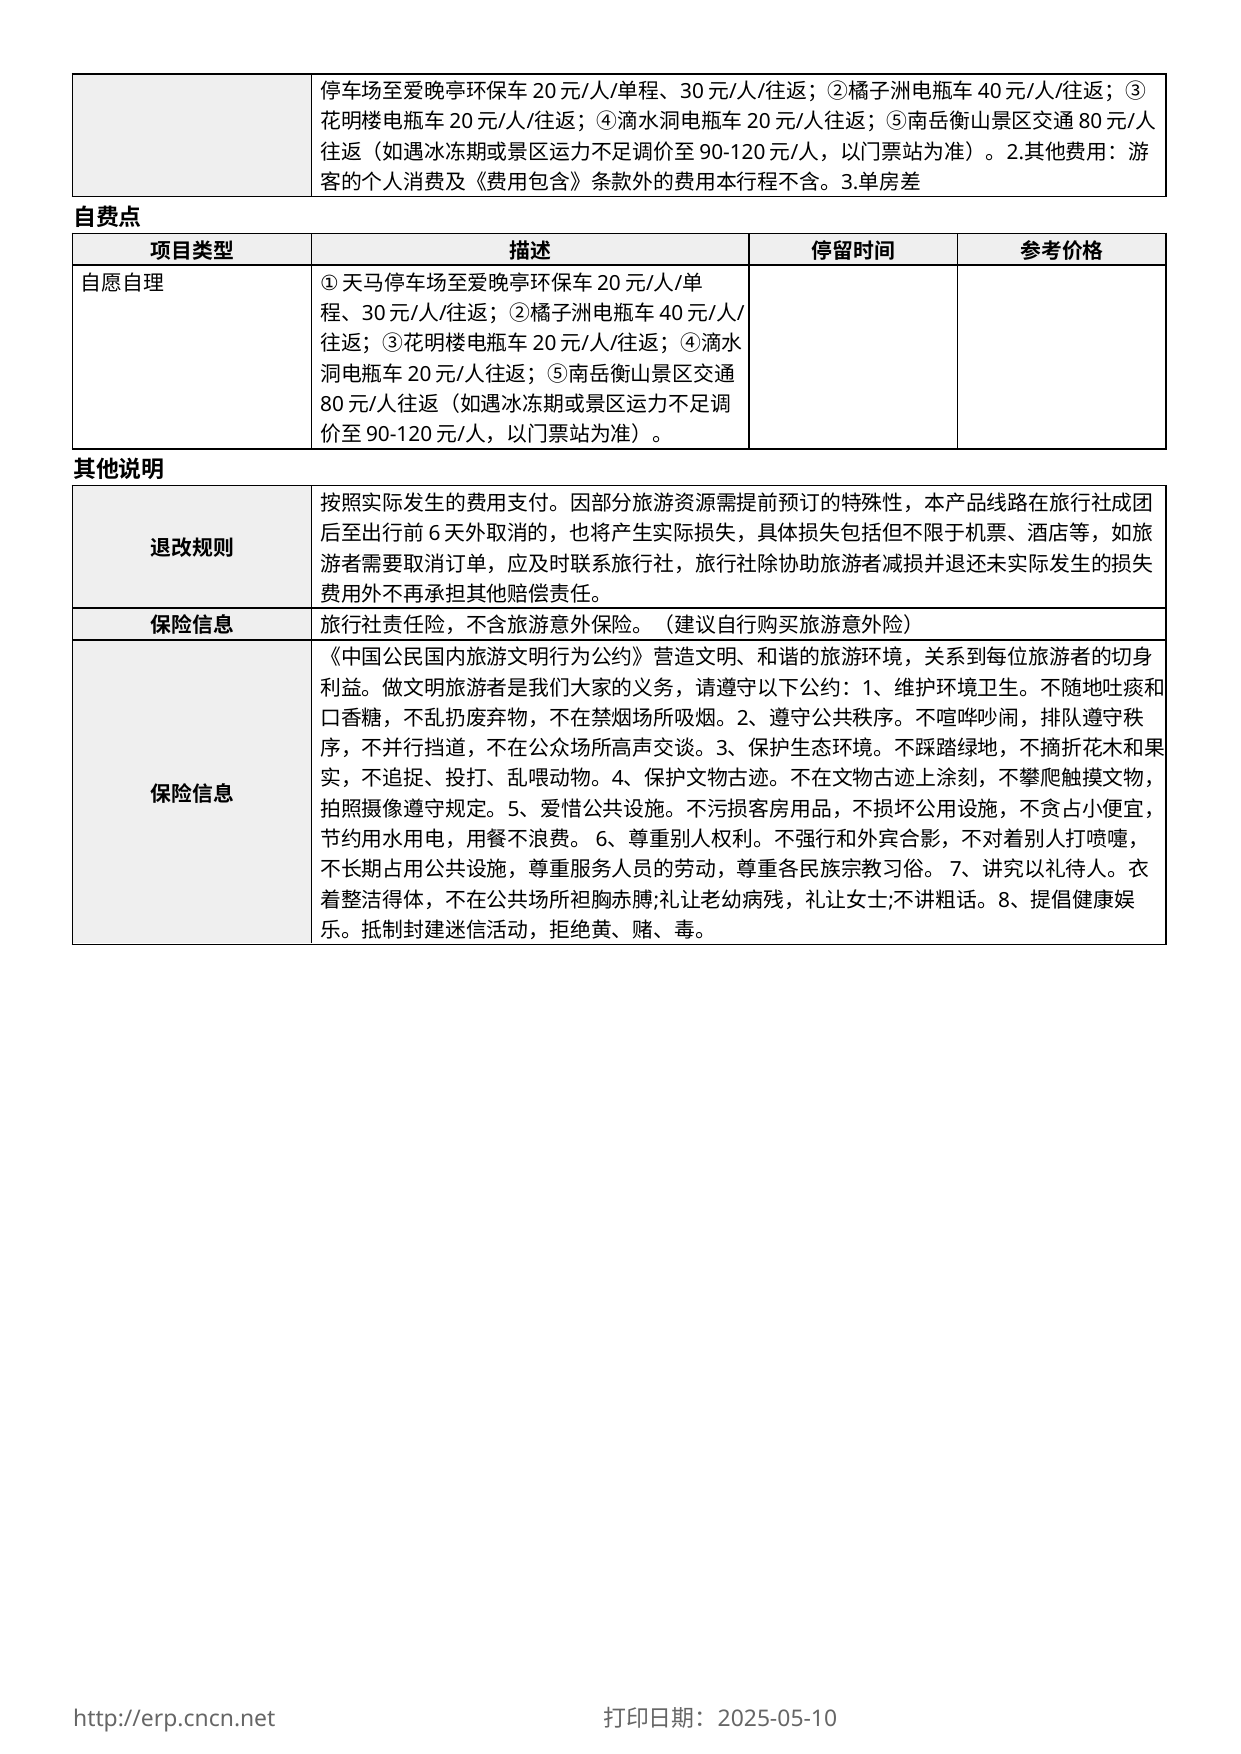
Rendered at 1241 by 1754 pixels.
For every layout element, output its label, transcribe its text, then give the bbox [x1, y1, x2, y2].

table_cell 保险信息 [73, 609, 311, 639]
table_cell ①天马停车场至爱晚亭环保车20元/人/单程、30元/人/往返； [312, 266, 748, 448]
table_header 退改规则 [73, 486, 311, 607]
table_header 描述 [312, 234, 748, 264]
table_cell 费用不包含 [73, 75, 311, 196]
table_header 停留时间 [750, 234, 957, 264]
table_header 参考价格 [958, 234, 1165, 264]
table_cell 旅行社责任险，不含旅游意外保险。（建议自行购买旅游意外险） [312, 609, 1165, 639]
text 自费点 [73, 198, 1167, 232]
table_header 按照实际发生的费用支付。 [312, 486, 1165, 607]
text 其他说明 [73, 450, 1167, 484]
table_cell [958, 266, 1165, 448]
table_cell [312, 75, 1165, 196]
table_cell 《中国公民国内旅游文明行为公约》 [312, 641, 1165, 943]
table_cell [750, 266, 957, 448]
table_cell 保险信息 [73, 641, 311, 943]
table_cell 自愿自理 [73, 266, 311, 448]
table_header 项目类型 [73, 234, 311, 264]
